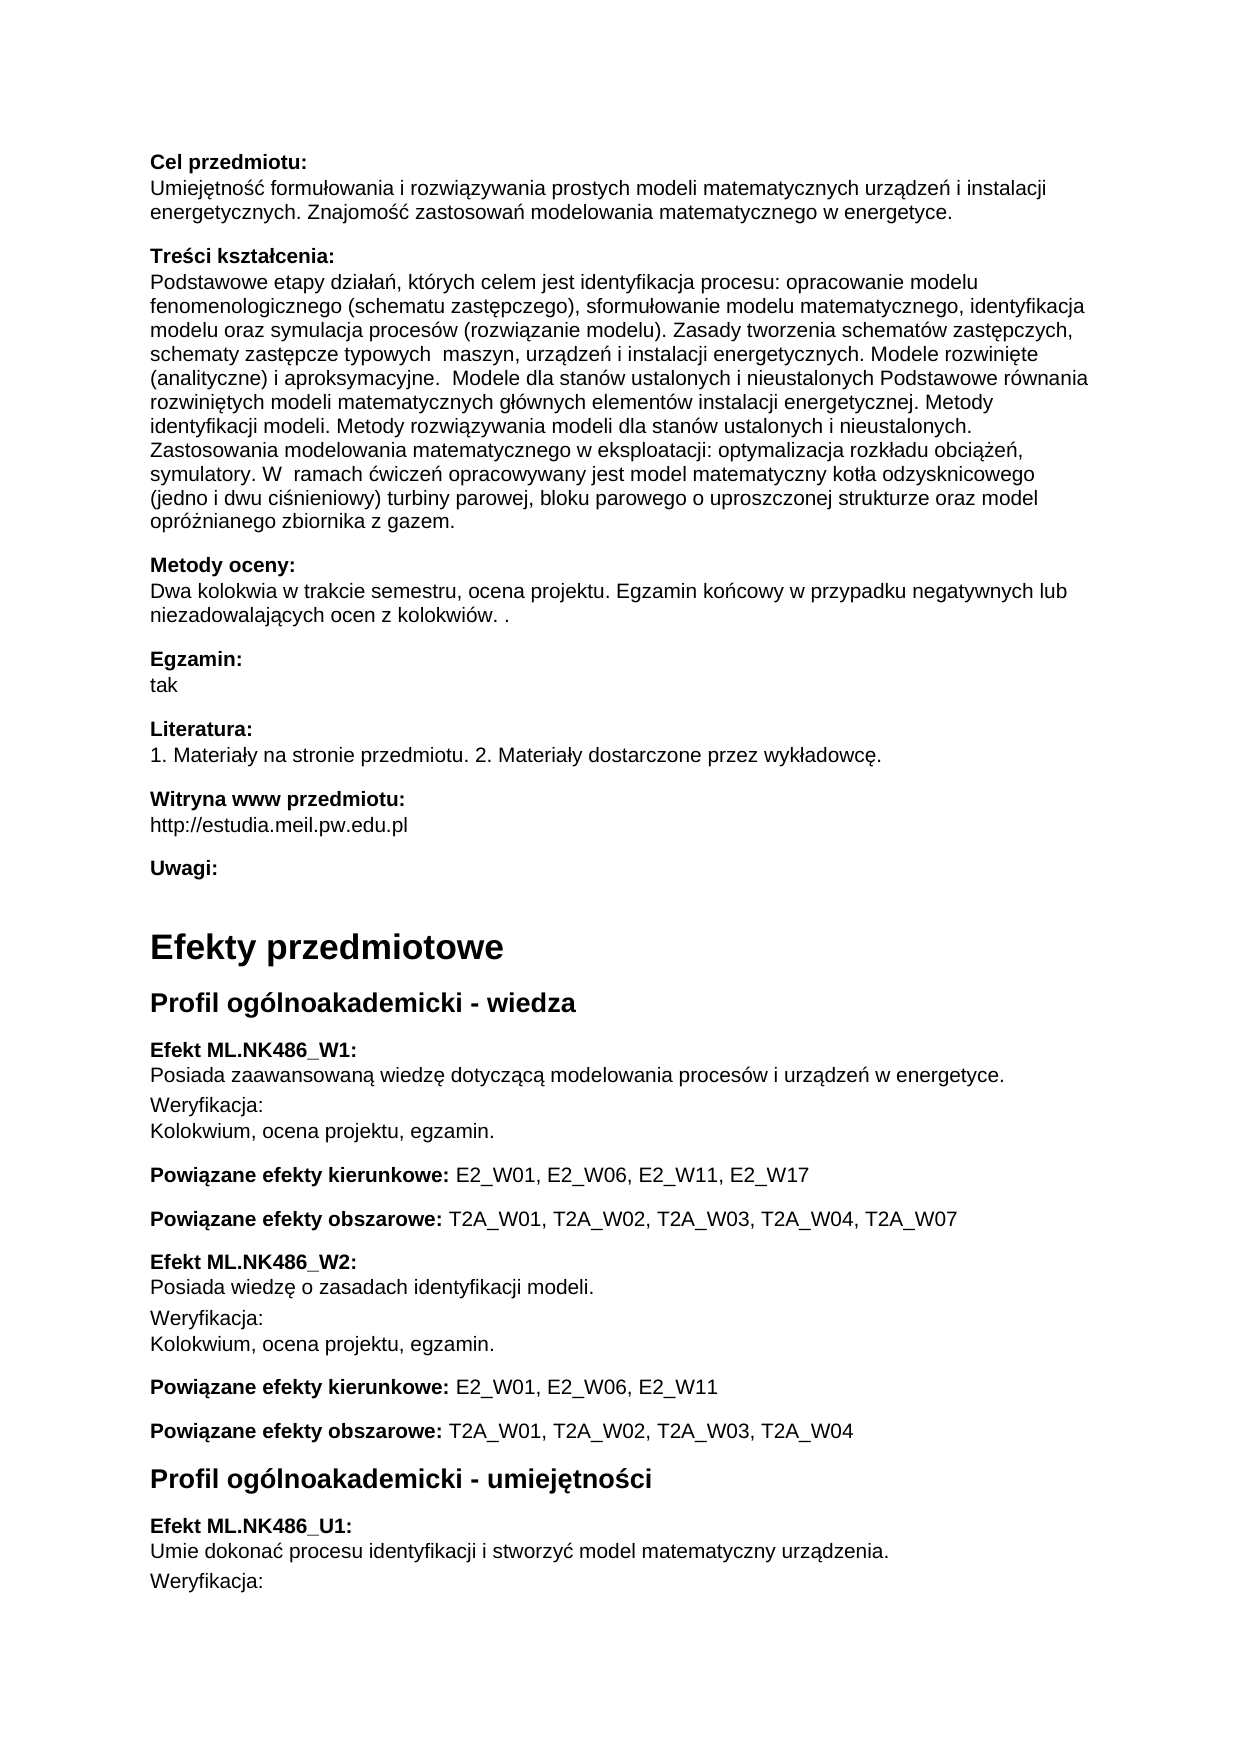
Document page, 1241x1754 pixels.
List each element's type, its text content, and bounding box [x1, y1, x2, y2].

text Efekt ML.NK486_U1: [150, 1514, 1090, 1538]
text Uwagi: [150, 856, 1090, 880]
text Egzamin: [150, 647, 1090, 671]
text Dwa kolokwia w trakcie semestru, ocena projektu. Egzamin końcowy w przypadku negatywnych lub niezadowalających ocen z kolokwiów. . [150, 579, 1090, 627]
text Cel przedmiotu: [150, 150, 1090, 174]
text Podstawowe etapy działań, których celem jest identyfikacja procesu: opracowanie modelu fenomenologicznego (schematu zastępczego), sformułowanie modelu matematycznego, identyfikacja modelu oraz symulacja procesów (rozwiązanie modelu). Zasady tworzenia schematów zastępczych, schematy zastępcze typowych maszyn, urządzeń i instalacji energetycznych. Modele rozwinięte (analityczne) i aproksymacyjne. Modele dla stanów ustalonych i nieustalonych Podstawowe równania rozwiniętych modeli matematycznych głównych elementów instalacji energetycznej. Metody identyfikacji modeli. Metody rozwiązywania modeli dla stanów ustalonych i nieustalonych. Zastosowania modelowania matematycznego w eksploatacji: optymalizacja rozkładu obciążeń, symulatory. W ramach ćwiczeń opracowywany jest model matematyczny kotła odzysknicowego (jedno i dwu ciśnieniowy) turbiny parowej, bloku parowego o uproszczonej strukturze oraz model opróżnianego zbiornika z gazem. [150, 270, 1090, 533]
text http://estudia.meil.pw.edu.pl [150, 812, 1090, 836]
text Weryfikacja: [150, 1093, 1090, 1117]
text 1. Materiały na stronie przedmiotu. 2. Materiały dostarczone przez wykładowcę. [150, 743, 1090, 767]
text Kolokwium, ocena projektu, egzamin. [150, 1331, 1090, 1355]
text Posiada zaawansowaną wiedzę dotyczącą modelowania procesów i urządzeń w energetyce. [150, 1063, 1090, 1087]
text Efekt ML.NK486_W2: [150, 1250, 1090, 1274]
text Umie dokonać procesu identyfikacji i stworzyć model matematyczny urządzenia. [150, 1539, 1090, 1563]
text Powiązane efekty kierunkowe: E2_W01, E2_W06, E2_W11 [150, 1375, 1090, 1399]
text Witryna www przedmiotu: [150, 786, 1090, 810]
subtitle Profil ogólnoakademicki - umiejętności [150, 1463, 1090, 1494]
text Powiązane efekty obszarowe: T2A_W01, T2A_W02, T2A_W03, T2A_W04, T2A_W07 [150, 1206, 1090, 1230]
text Posiada wiedzę o zasadach identyfikacji modeli. [150, 1275, 1090, 1299]
text Treści kształcenia: [150, 244, 1090, 268]
text tak [150, 673, 1090, 697]
text Umiejętność formułowania i rozwiązywania prostych modeli matematycznych urządzeń i instalacji energetycznych. Znajomość zastosowań modelowania matematycznego w energetyce. [150, 176, 1090, 224]
text Weryfikacja: [150, 1305, 1090, 1329]
subtitle Profil ogólnoakademicki - wiedza [150, 987, 1090, 1018]
text Kolokwium, ocena projektu, egzamin. [150, 1119, 1090, 1143]
subtitle Efekty przedmiotowe [150, 926, 1090, 967]
text Efekt ML.NK486_W1: [150, 1038, 1090, 1062]
text Literatura: [150, 717, 1090, 741]
text Powiązane efekty obszarowe: T2A_W01, T2A_W02, T2A_W03, T2A_W04 [150, 1419, 1090, 1443]
text Powiązane efekty kierunkowe: E2_W01, E2_W06, E2_W11, E2_W17 [150, 1163, 1090, 1187]
text Metody oceny: [150, 553, 1090, 577]
text Weryfikacja: [150, 1569, 1090, 1593]
